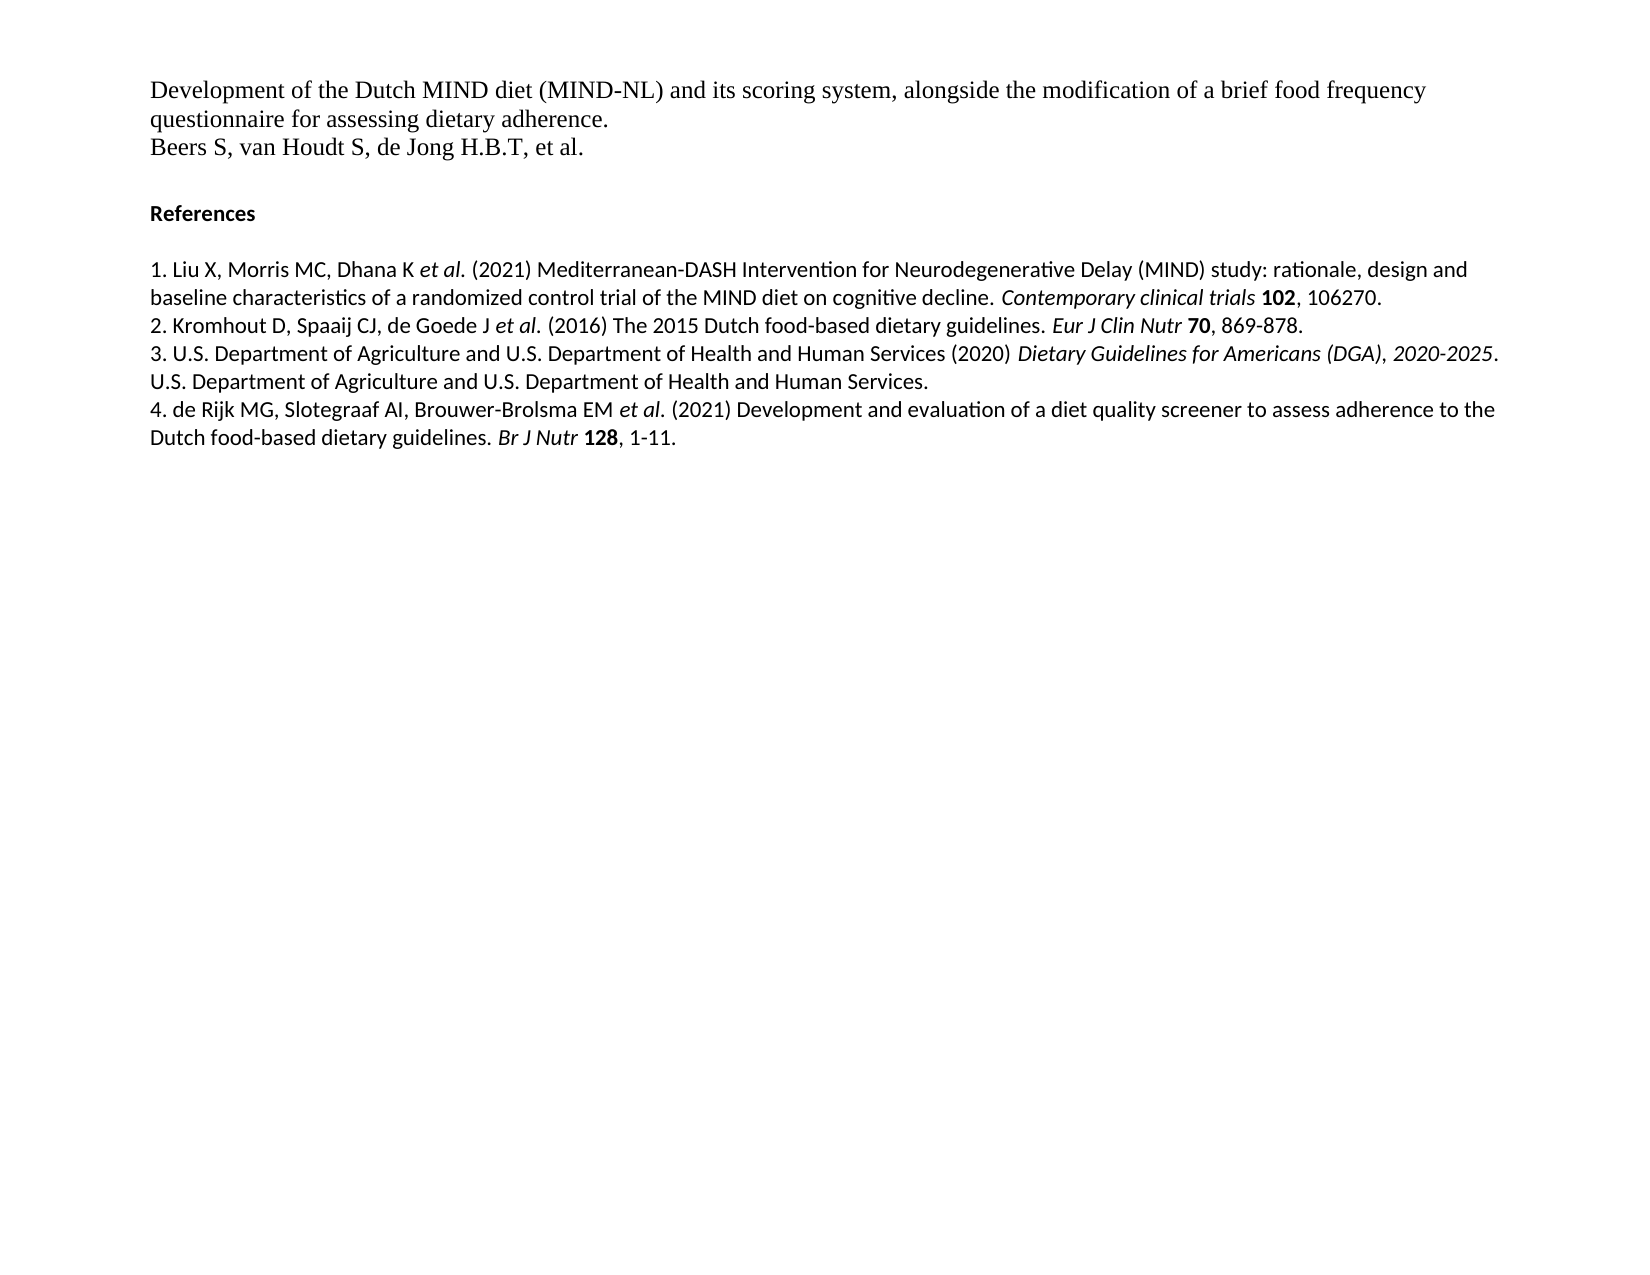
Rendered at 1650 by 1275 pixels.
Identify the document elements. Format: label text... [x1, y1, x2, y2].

text 4. de Rijk MG, Slotegraaf AI, Brouwer-Brolsma EM et al. (2021) Development and evaluation of a diet quality screener to assess adherence to the Dutch food-based dietary guidelines. Br J Nutr 128, 1-11. [150, 395, 1500, 451]
text 3. U.S. Department of Agriculture and U.S. Department of Health and Human Services (2020) Dietary Guidelines for Americans (DGA), 2020-2025. U.S. Department of Agriculture and U.S. Department of Health and Human Services. [150, 339, 1500, 395]
text 2. Kromhout D, Spaaij CJ, de Goede J et al. (2016) The 2015 Dutch food-based dietary guidelines. Eur J Clin Nutr 70, 869-878. [150, 311, 1500, 339]
text 1. Liu X, Morris MC, Dhana K et al. (2021) Mediterranean-DASH Intervention for Neurodegenerative Delay (MIND) study: rationale, design and baseline characteristics of a randomized control trial of the MIND diet on cognitive decline. Contemporary clinical trials 102, 106270. [150, 255, 1500, 311]
text References [150, 199, 1500, 227]
